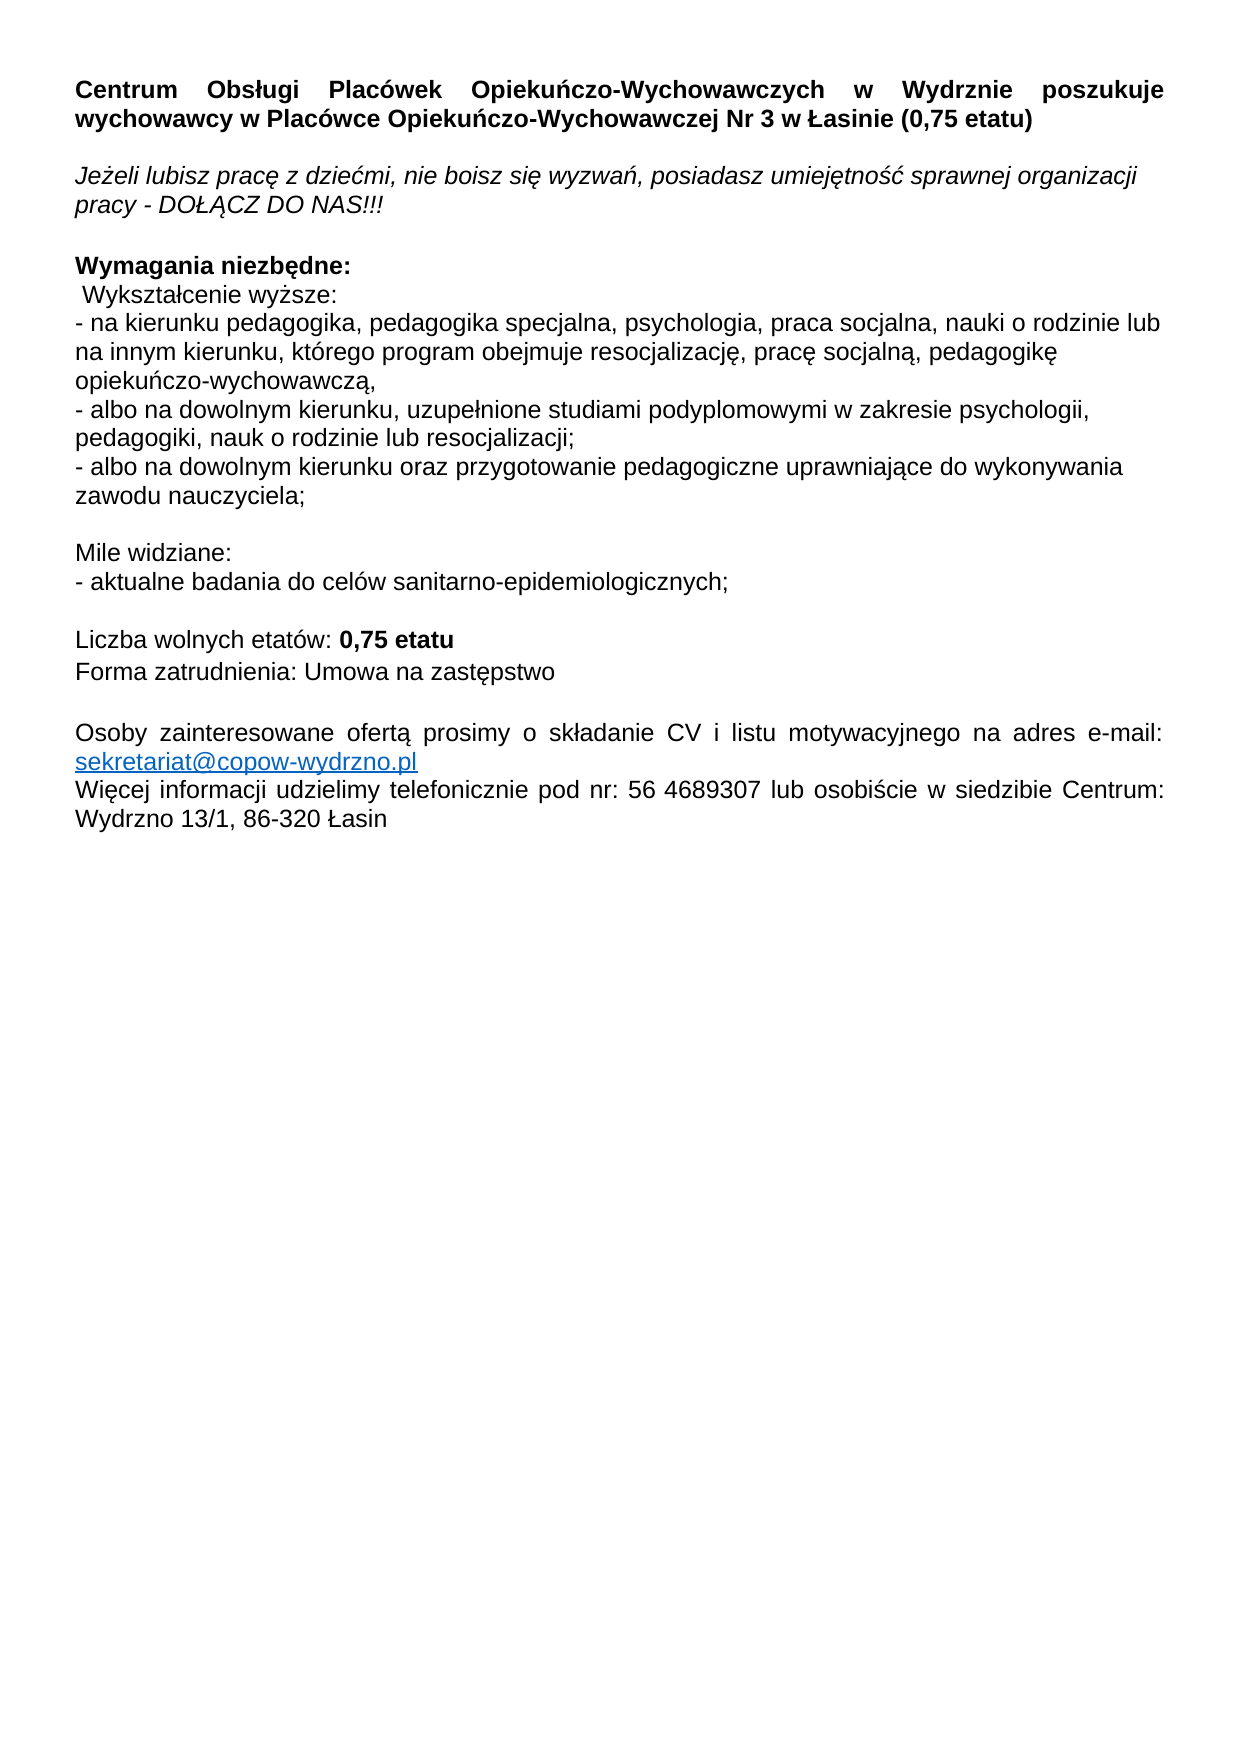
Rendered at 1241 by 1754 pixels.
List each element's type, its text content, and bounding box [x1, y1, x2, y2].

text Centrum Obsługi Placówek Opiekuńczo-Wychowawczych w Wydrznie poszukuje wychowawcy w Placówce Opiekuńczo-Wychowawczej Nr 3 w Łasinie (0,75 etatu) [75, 75, 1165, 132]
text Liczba wolnych etatów: 0,75 etatu [75, 625, 1165, 653]
text Forma zatrudnienia: Umowa na zastępstwo [75, 657, 1165, 686]
text - albo na dowolnym kierunku, uzupełnione studiami podyplomowymi w zakresie psychologii, pedagogiki, nauk o rodzinie lub resocjalizacji; [75, 395, 1165, 452]
text Mile widziane: [75, 538, 1165, 567]
text Osoby zainteresowane ofertą prosimy o składanie CV i listu motywacyjnego na adres e-mail: sekretariat@copow-wydrzno.pl [75, 718, 1165, 775]
text - aktualne badania do celów sanitarno-epidemiologicznych; [75, 567, 1165, 596]
text Wymagania niezbędne: [75, 251, 1165, 280]
text - albo na dowolnym kierunku oraz przygotowanie pedagogiczne uprawniające do wykonywania zawodu nauczyciela; [75, 452, 1165, 510]
text - na kierunku pedagogika, pedagogika specjalna, psychologia, praca socjalna, nauki o rodzinie lub na innym kierunku, którego program obejmuje resocjalizację, pracę socjalną, pedagogikę opiekuńczo-wychowawczą, [75, 308, 1165, 395]
text Wykształcenie wyższe: [75, 280, 1165, 308]
text Jeżeli lubisz pracę z dziećmi, nie boisz się wyzwań, posiadasz umiejętność sprawnej organizacji pracy - DOŁĄCZ DO NAS!!! [75, 161, 1165, 219]
text Więcej informacji udzielimy telefonicznie pod nr: 56 4689307 lub osobiście w siedzibie Centrum: Wydrzno 13/1, 86-320 Łasin [75, 775, 1165, 833]
